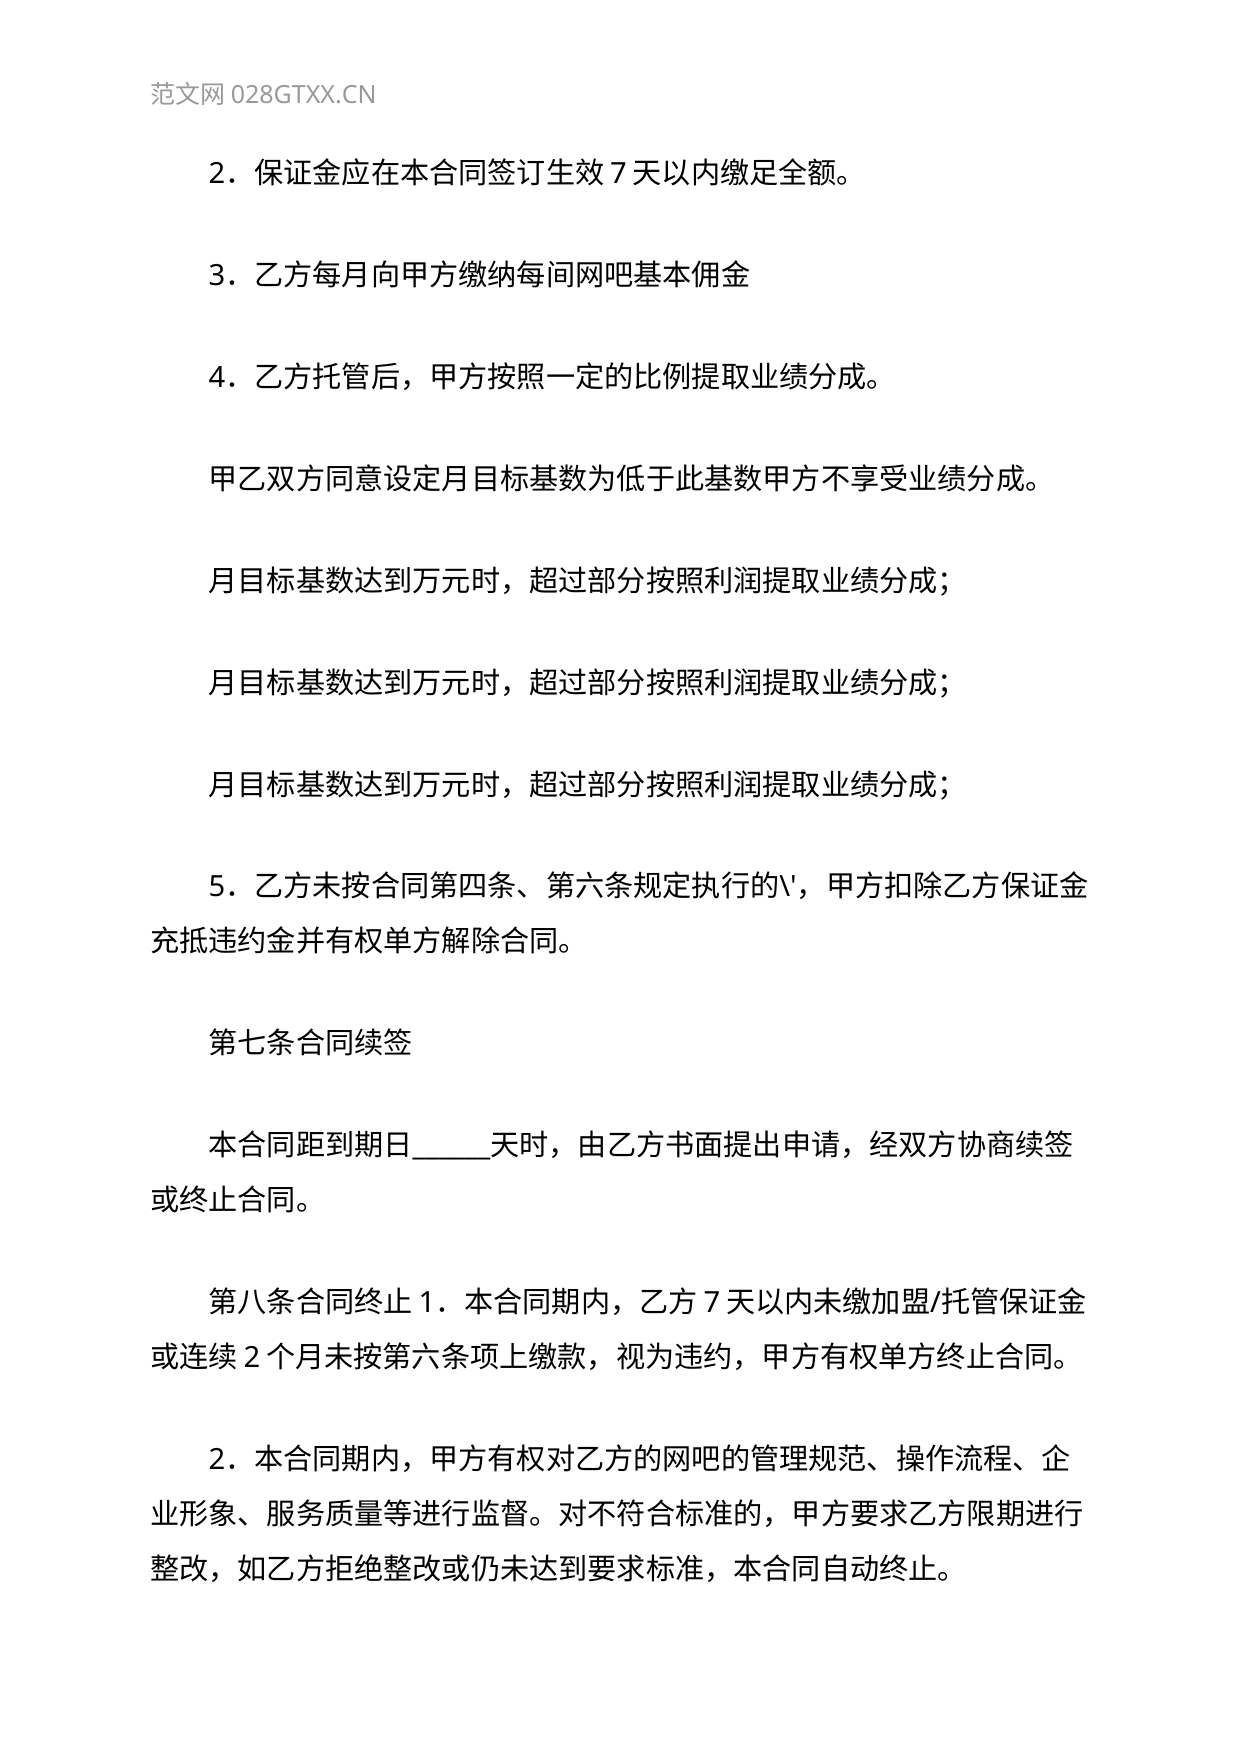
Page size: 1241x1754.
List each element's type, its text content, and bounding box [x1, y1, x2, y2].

text 5．乙方未按合同第四条、第六条规定执行的\'，甲方扣除乙方保证金充抵违约金并有权单方解除合同。 [150, 863, 1090, 960]
text 2．保证金应在本合同签订生效7天以内缴足全额。 [150, 150, 1090, 192]
text 月目标基数达到万元时，超过部分按照利润提取业绩分成； [150, 558, 1090, 600]
text 3．乙方每月向甲方缴纳每间网吧基本佣金 [150, 252, 1090, 294]
text 甲乙双方同意设定月目标基数为低于此基数甲方不享受业绩分成。 [150, 456, 1090, 498]
text 4．乙方托管后，甲方按照一定的比例提取业绩分成。 [150, 354, 1090, 396]
text 第八条合同终止1．本合同期内，乙方7天以内未缴加盟/托管保证金或连续2个月未按第六条项上缴款，视为违约，甲方有权单方终止合同。 [150, 1278, 1090, 1376]
text 月目标基数达到万元时，超过部分按照利润提取业绩分成； [150, 761, 1090, 803]
text 本合同距到期日______天时，由乙方书面提出申请，经双方协商续签或终止合同。 [150, 1122, 1090, 1219]
text 月目标基数达到万元时，超过部分按照利润提取业绩分成； [150, 659, 1090, 702]
text 第七条合同续签 [150, 1020, 1090, 1062]
text 2．本合同期内，甲方有权对乙方的网吧的管理规范、操作流程、企业形象、服务质量等进行监督。对不符合标准的，甲方要求乙方限期进行整改，如乙方拒绝整改或仍未达到要求标准，本合同自动终止。 [150, 1435, 1090, 1587]
